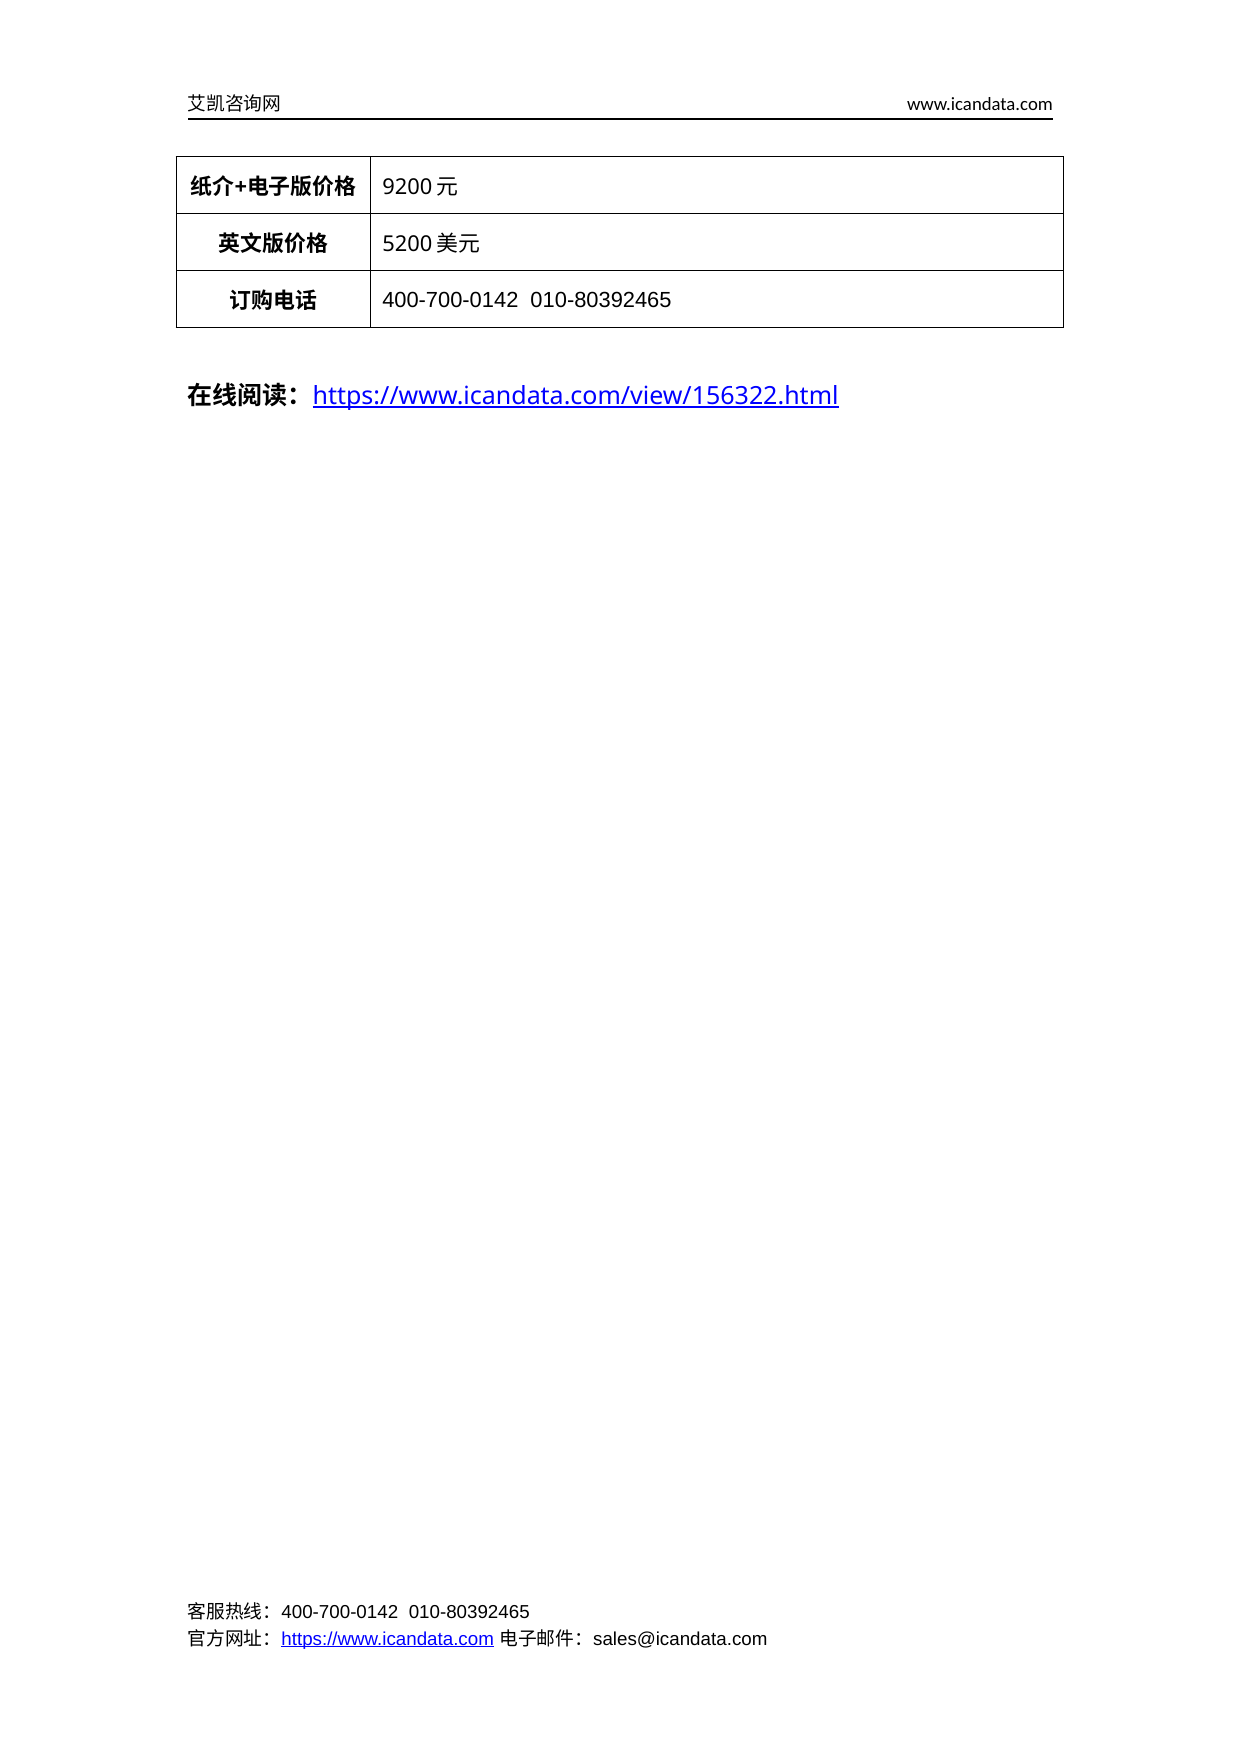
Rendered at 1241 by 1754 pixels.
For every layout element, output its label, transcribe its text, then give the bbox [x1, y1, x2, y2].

table_cell 400-700-0142 010-80392465 [371, 271, 1063, 327]
table_cell 订购电话 [177, 271, 370, 327]
table_cell 5200美元 [371, 214, 1063, 270]
table_cell 英文版价格 [177, 214, 370, 270]
table_cell 9200元 [371, 157, 1063, 213]
table_cell 纸介+电子版价格 [177, 157, 370, 213]
text 在线阅读：https://www.icandata.com/view/156322.html [187, 361, 1053, 426]
